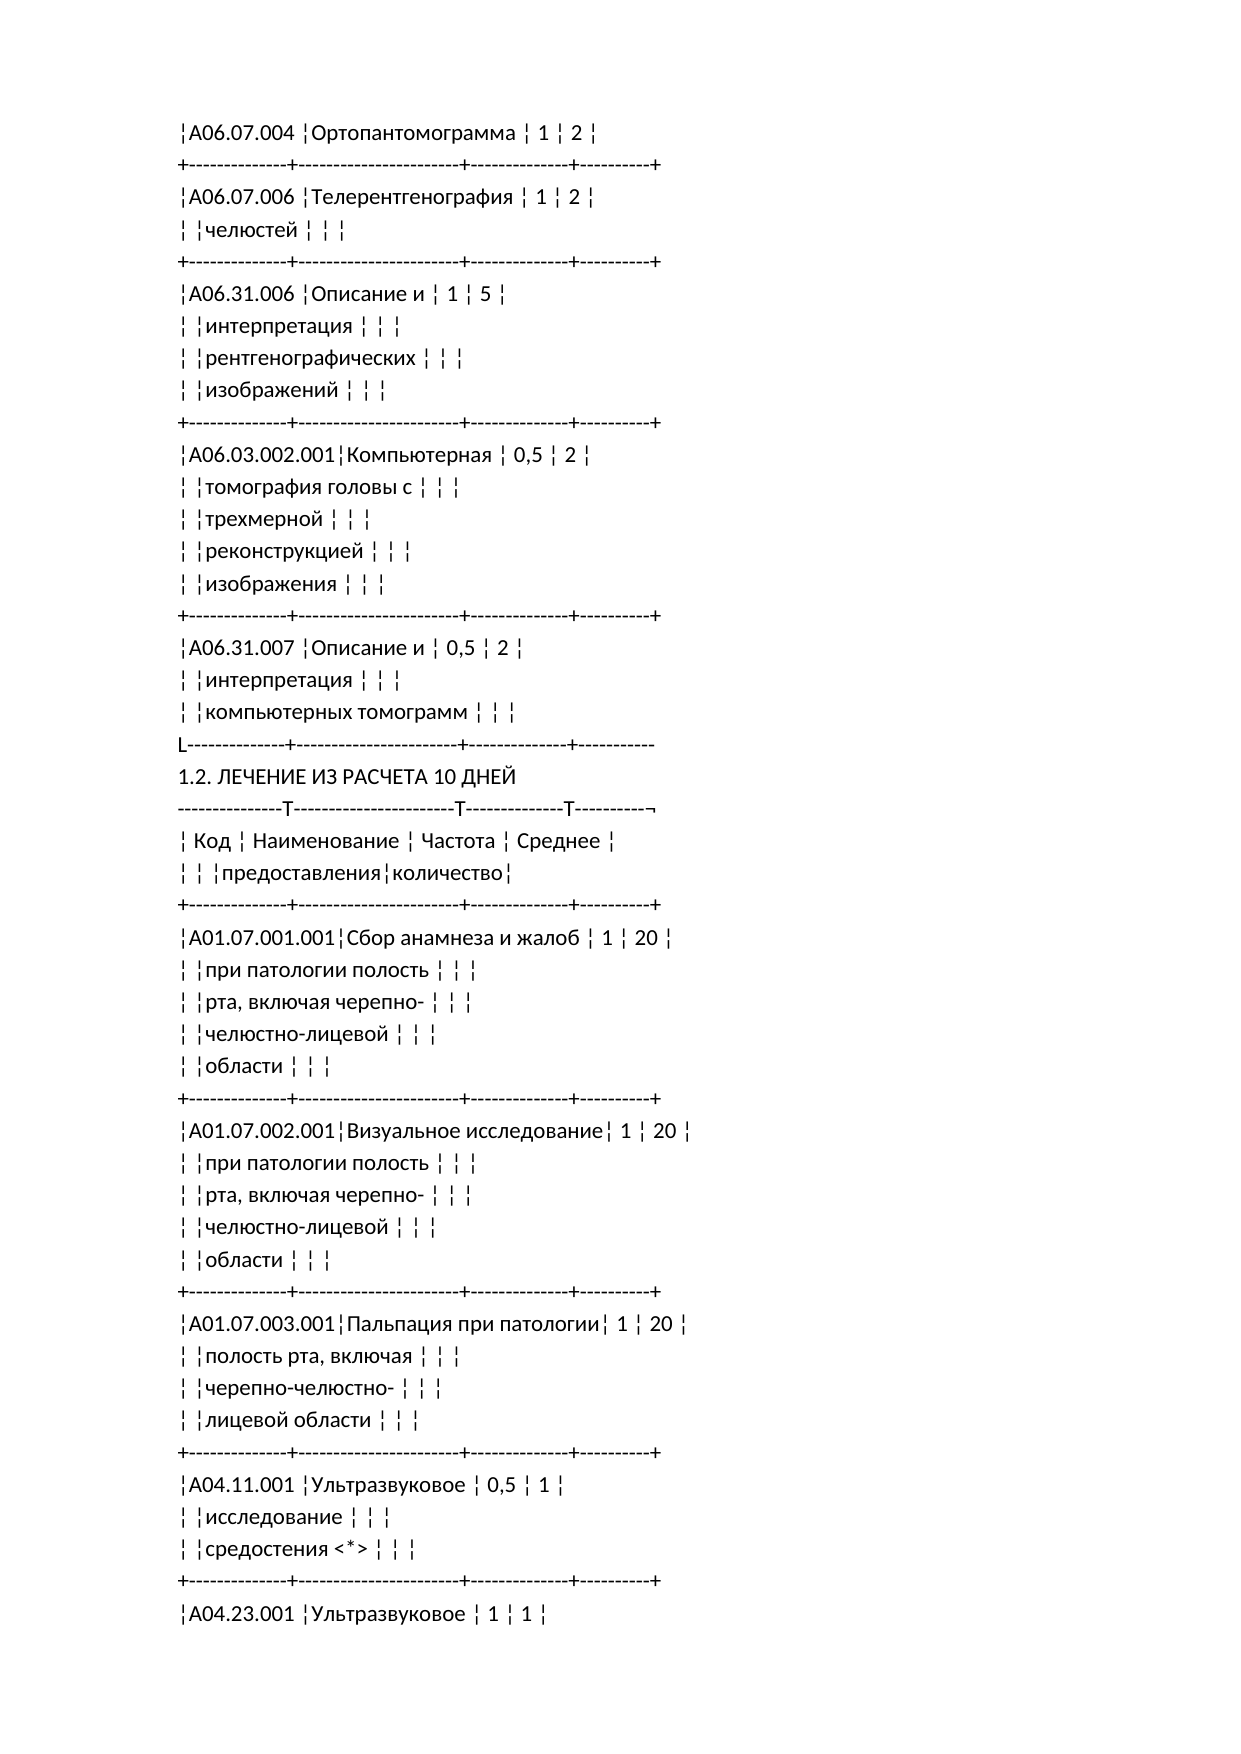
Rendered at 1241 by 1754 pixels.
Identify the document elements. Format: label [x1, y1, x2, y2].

text [177, 118, 1152, 1627]
